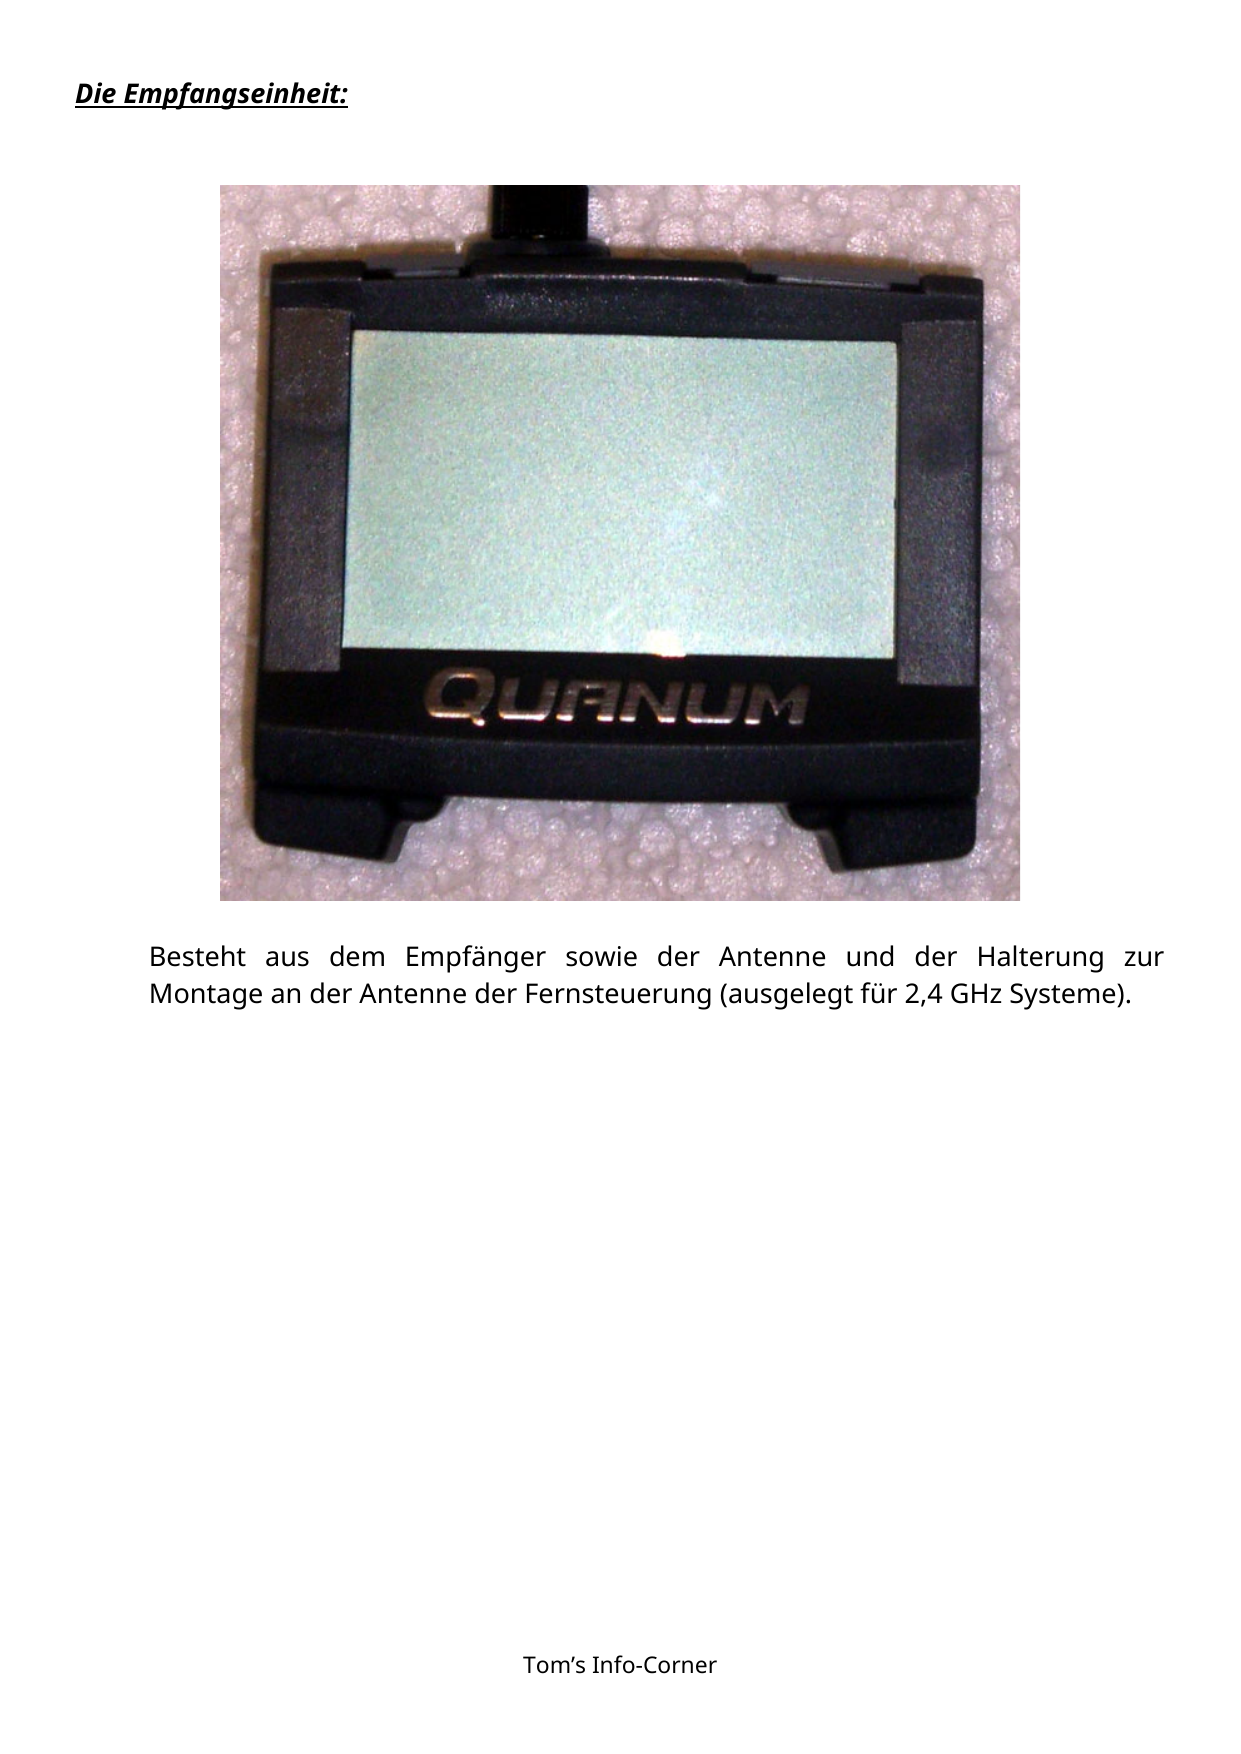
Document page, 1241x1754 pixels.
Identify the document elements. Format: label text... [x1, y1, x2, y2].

text Die Empfangseinheit: [75, 75, 1165, 112]
text Besteht aus dem Empfänger sowie der Antenne und der Halterung zur Montage an der Antenne der Fernsteuerung (ausgelegt für 2,4 GHz Systeme). [149, 937, 1165, 1011]
picture [220, 185, 1020, 901]
